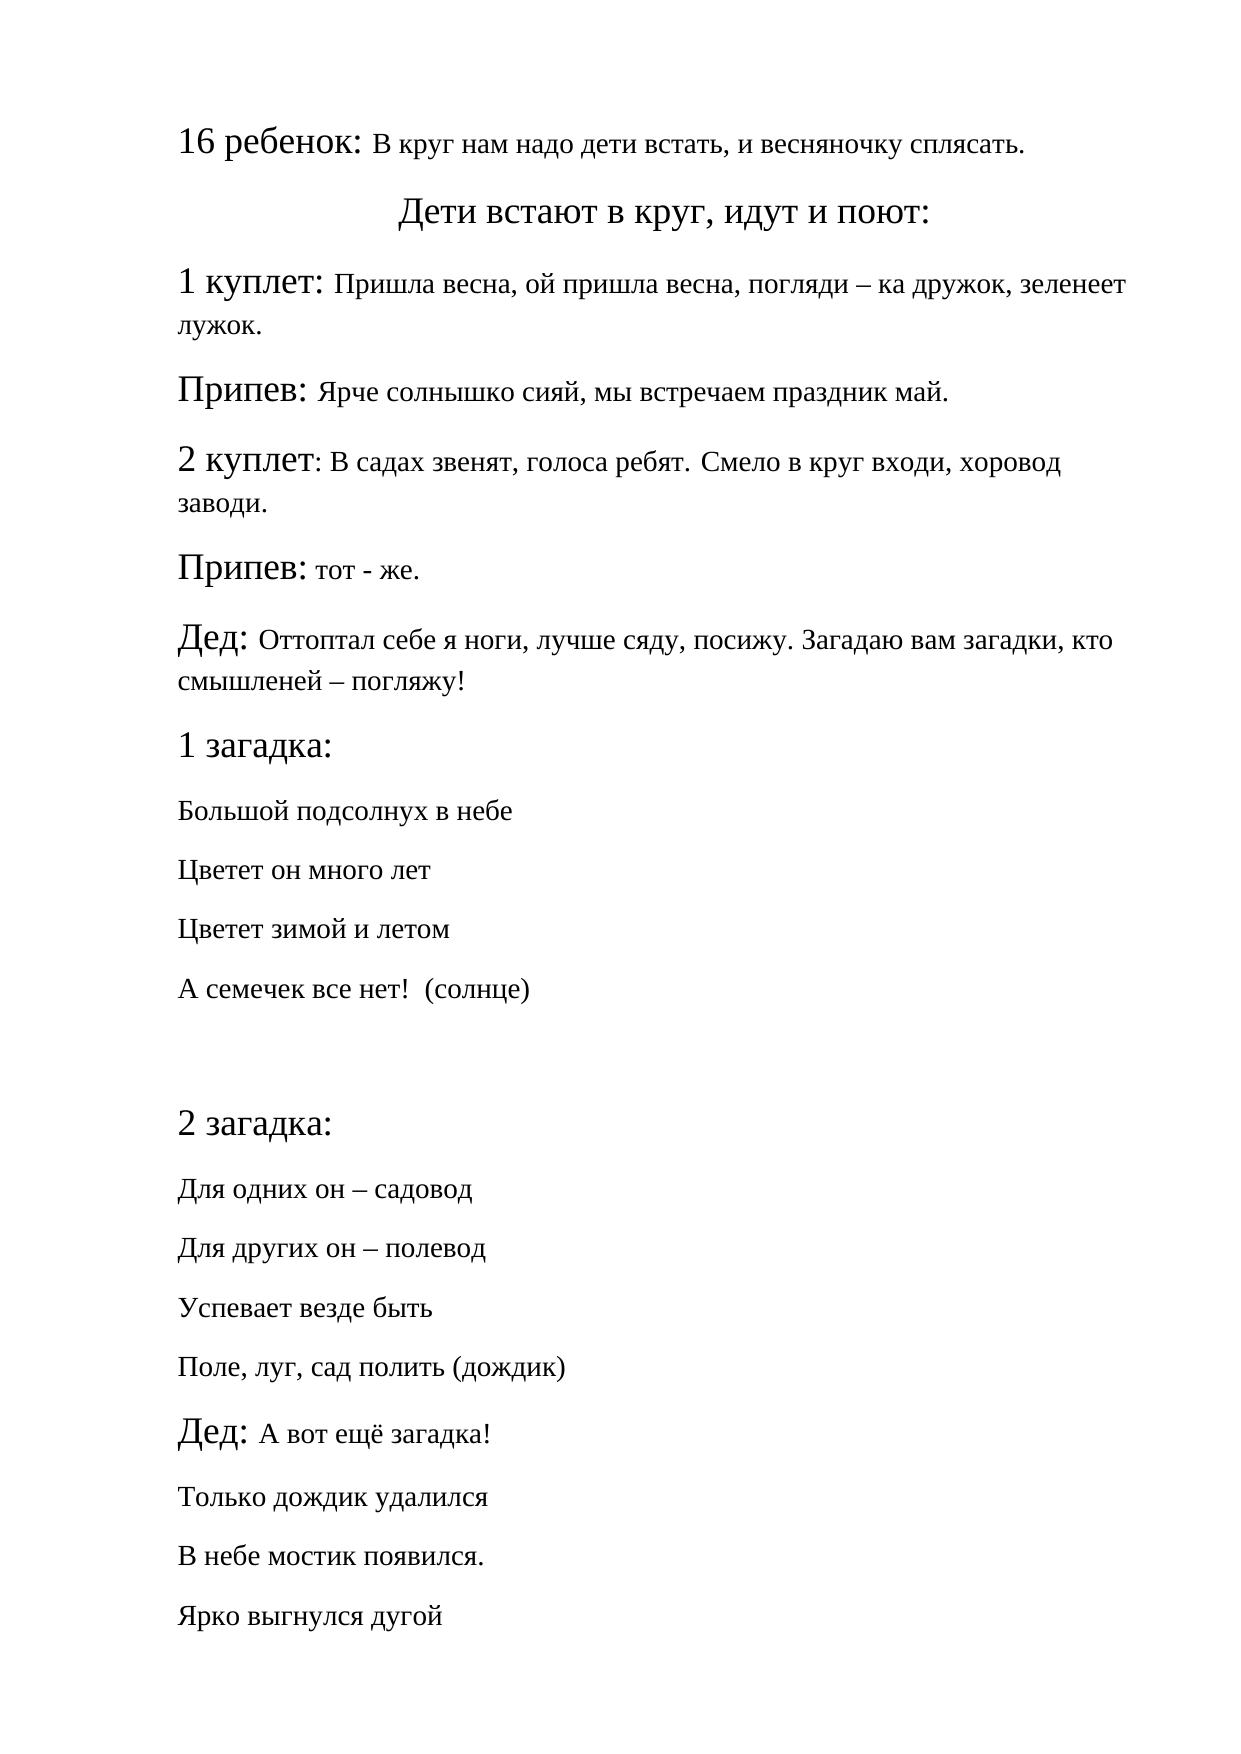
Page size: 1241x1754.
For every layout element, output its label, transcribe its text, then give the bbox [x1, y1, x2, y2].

text Успевает везде быть [177, 1290, 1152, 1323]
text 1 куплет: Пришла весна, ой пришла весна, погляди – ка дружок, зеленеет лужок. [177, 259, 1152, 341]
text 1 загадка: [177, 722, 1152, 765]
text Цветет зимой и летом [177, 911, 1152, 945]
text Большой подсолнух в небе [177, 793, 1152, 826]
text Дед: А вот ещё загадка! [177, 1408, 1152, 1452]
text Поле, луг, сад полить (дождик) [177, 1349, 1152, 1383]
text Припев: Ярче солнышко сияй, мы встречаем праздник май. [177, 366, 1152, 409]
text 2 загадка: [177, 1101, 1152, 1144]
text Цветет он много лет [177, 852, 1152, 886]
text 16 ребенок: В круг нам надо дети встать, и весняночку сплясать. [177, 118, 1152, 161]
text 2 куплет: В садах звенят, голоса ребят. Смело в круг входи, хоровод заводи. [177, 437, 1152, 518]
text Дед: Оттоптал себе я ноги, лучше сяду, посижу. Загадаю вам загадки, кто смышленей – погляжу! [177, 615, 1152, 696]
text А семечек все нет! (солнце) [177, 971, 1152, 1004]
text Для других он – полевод [177, 1230, 1152, 1264]
text В небе мостик появился. [177, 1538, 1152, 1572]
text Припев: тот - же. [177, 544, 1152, 587]
text Только дождик удалился [177, 1479, 1152, 1512]
text Для одних он – садовод [177, 1171, 1152, 1204]
text Дети встают в круг, идут и поют: [177, 188, 1152, 232]
text Ярко выгнулся дугой [177, 1598, 1152, 1631]
